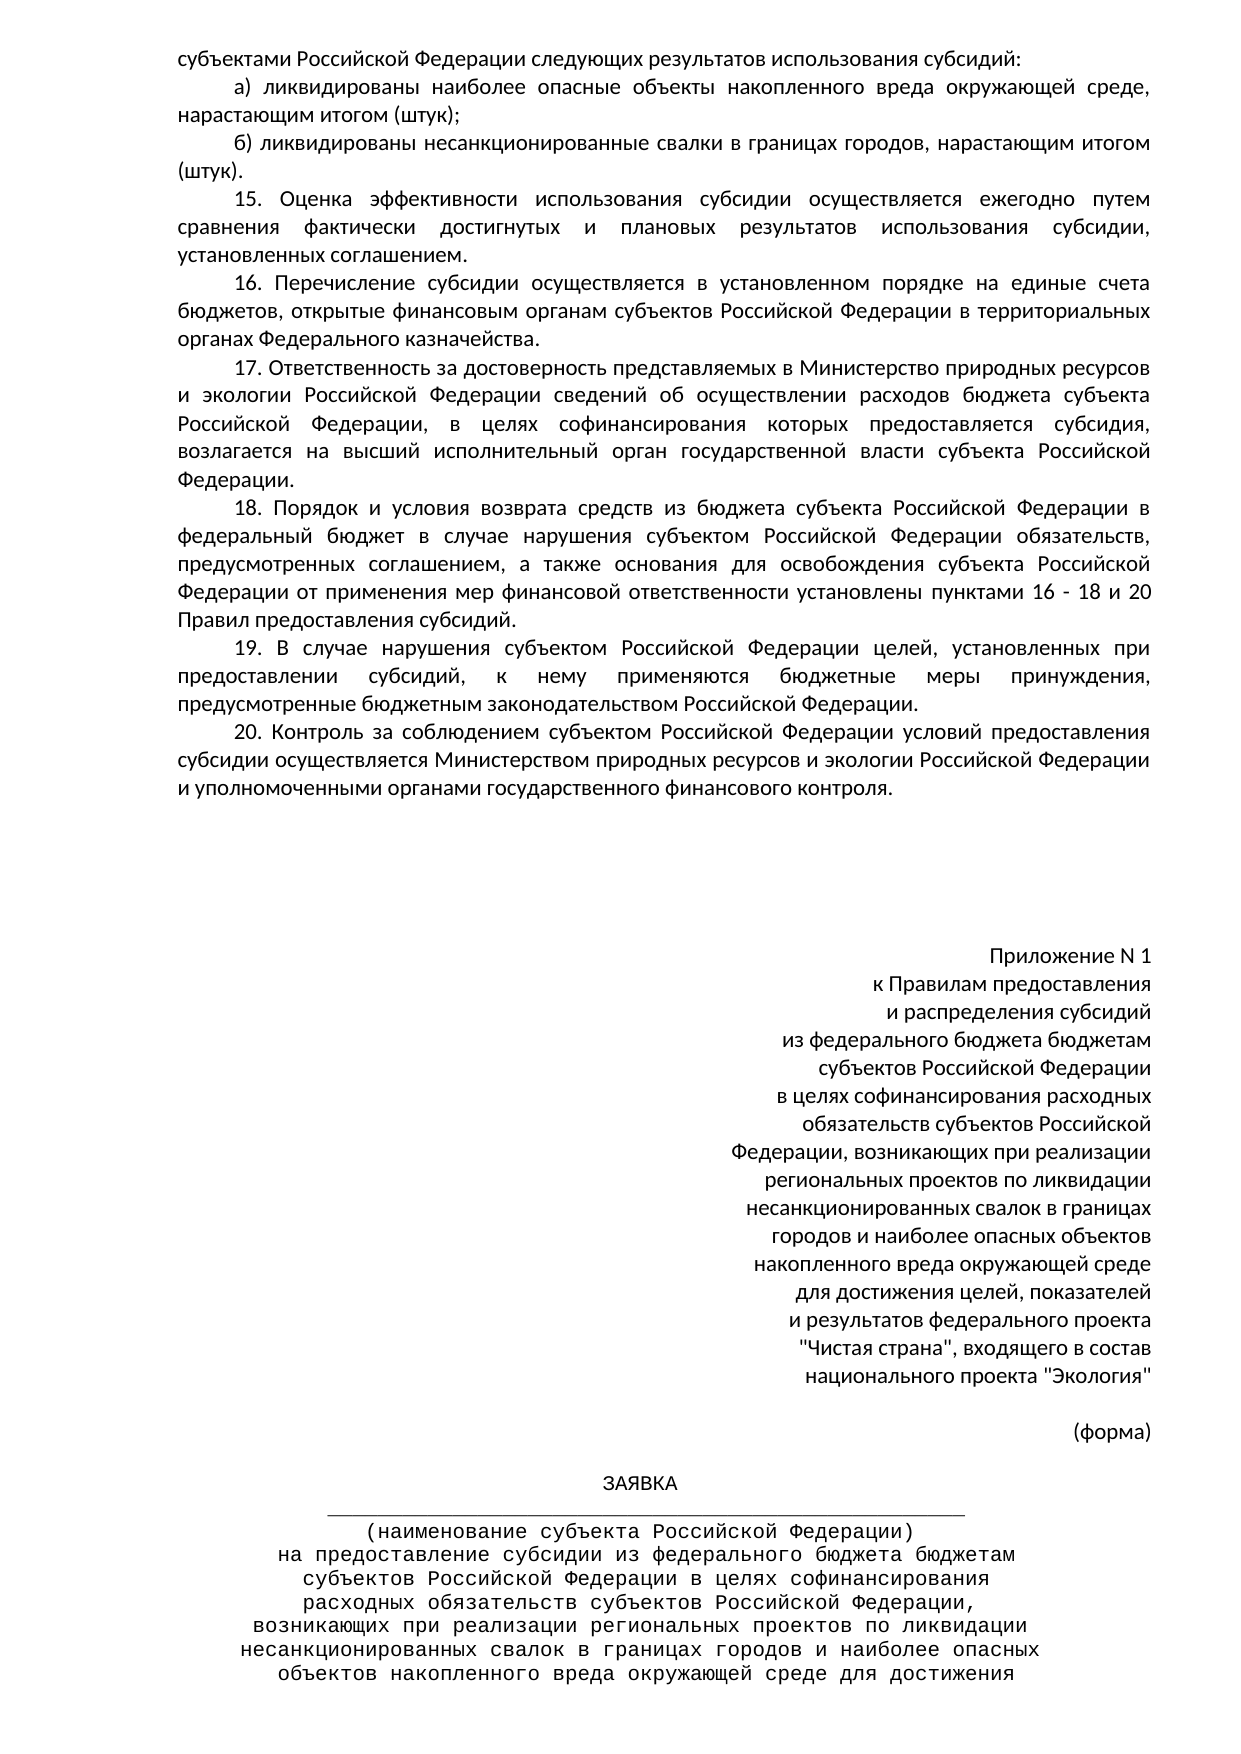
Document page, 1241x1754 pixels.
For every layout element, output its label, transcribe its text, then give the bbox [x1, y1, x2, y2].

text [177, 44, 1152, 72]
text и результатов федерального проекта [177, 1305, 1152, 1333]
text 16. Перечисление субсидии осуществляется в установленном порядке на единые счета бюджетов, открытые финансовым органам субъектов Российской Федерации в территориальных органах Федерального казначейства. [177, 268, 1152, 353]
text ЗАЯВКА [177, 1473, 1152, 1497]
text 15. Оценка эффективности использования субсидии осуществляется ежегодно путем сравнения фактически достигнутых и плановых результатов использования субсидии, установленных соглашением. [177, 184, 1152, 268]
text Приложение N 1 [177, 941, 1152, 969]
text расходных обязательств субъектов Российской Федерации, [177, 1592, 1152, 1615]
text возникающих при реализации региональных проектов по ликвидации [177, 1615, 1152, 1639]
text несанкционированных свалок в границах городов и наиболее опасных [177, 1639, 1152, 1663]
text накопленного вреда окружающей среде [177, 1249, 1152, 1277]
text к Правилам предоставления [177, 969, 1152, 997]
text субъектов Российской Федерации в целях софинансирования [177, 1568, 1152, 1592]
text ___________________________________________________ [177, 1497, 1152, 1521]
text 19. В случае нарушения субъектом Российской Федерации целей, установленных при предоставлении субсидий, к нему применяются бюджетные меры принуждения, предусмотренные бюджетным законодательством Российской Федерации. [177, 633, 1152, 717]
text региональных проектов по ликвидации [177, 1165, 1152, 1193]
text национального проекта "Экология" [177, 1361, 1152, 1389]
text обязательств субъектов Российской [177, 1109, 1152, 1137]
text б) ликвидированы несанкционированные свалки в границах городов, нарастающим итогом (штук). [177, 128, 1152, 184]
text несанкционированных свалок в границах [177, 1193, 1152, 1221]
text Федерации, возникающих при реализации [177, 1137, 1152, 1165]
text из федерального бюджета бюджетам [177, 1025, 1152, 1053]
text 17. Ответственность за достоверность представляемых в Министерство природных ресурсов и экологии Российской Федерации сведений об осуществлении расходов бюджета субъекта Российской Федерации, в целях софинансирования которых предоставляется субсидия, возлагается на высший исполнительный орган государственной власти субъекта Российской Федерации. [177, 353, 1152, 493]
text объектов накопленного вреда окружающей среде для достижения [177, 1663, 1152, 1686]
text городов и наиболее опасных объектов [177, 1221, 1152, 1249]
text на предоставление субсидии из федерального бюджета бюджетам [177, 1544, 1152, 1568]
text а) ликвидированы наиболее опасные объекты накопленного вреда окружающей среде, нарастающим итогом (штук); [177, 72, 1152, 128]
text субъектов Российской Федерации [177, 1053, 1152, 1081]
text для достижения целей, показателей [177, 1277, 1152, 1305]
text 18. Порядок и условия возврата средств из бюджета субъекта Российской Федерации в федеральный бюджет в случае нарушения субъектом Российской Федерации обязательств, предусмотренных соглашением, а также основания для освобождения субъекта Российской Федерации от применения мер финансовой ответственности установлены пунктами 16 - 18 и 20 Правил предоставления субсидий. [177, 493, 1152, 633]
text "Чистая страна", входящего в состав [177, 1333, 1152, 1361]
text 20. Контроль за соблюдением субъектом Российской Федерации условий предоставления субсидии осуществляется Министерством природных ресурсов и экологии Российской Федерации и уполномоченными органами государственного финансового контроля. [177, 717, 1152, 801]
text и распределения субсидий [177, 997, 1152, 1025]
text (наименование субъекта Российской Федерации) [177, 1521, 1152, 1544]
text (форма) [177, 1417, 1152, 1445]
text в целях софинансирования расходных [177, 1081, 1152, 1109]
